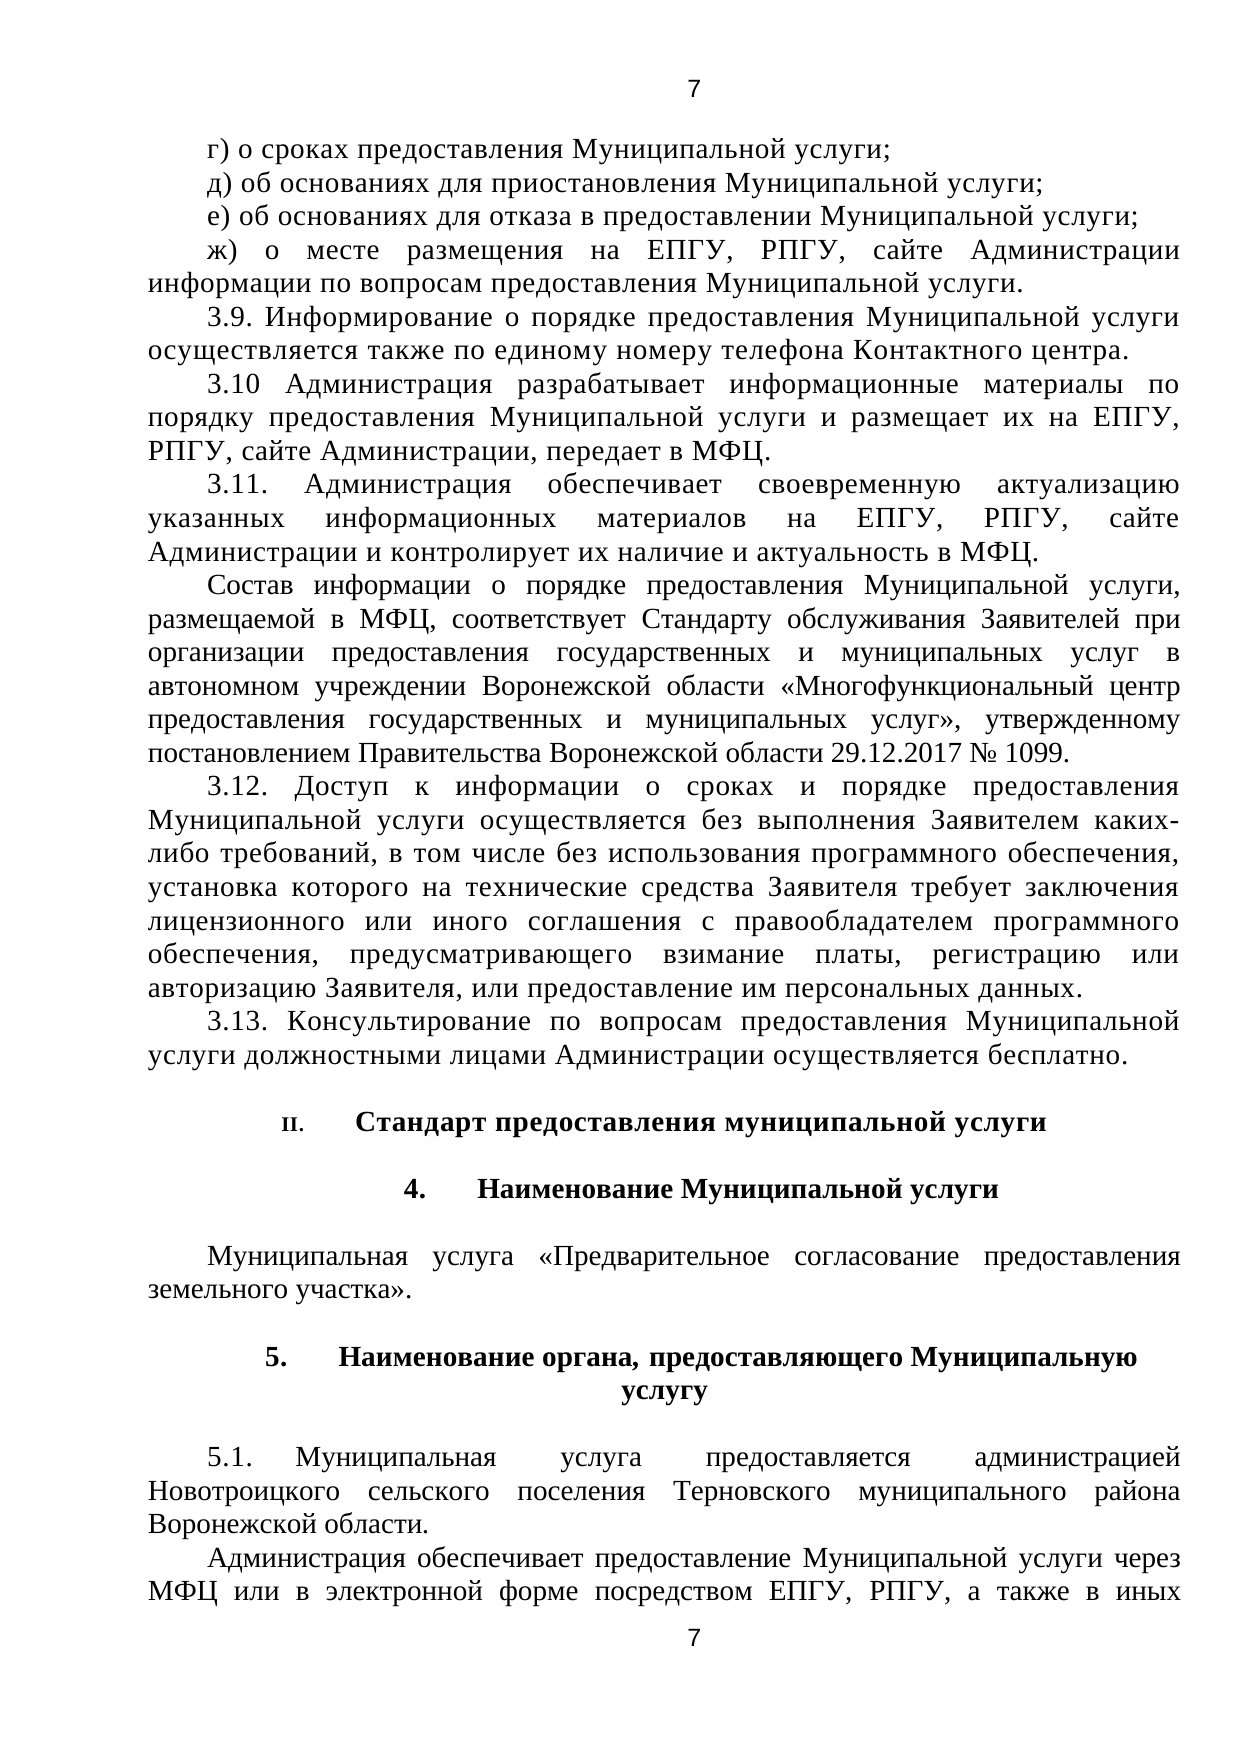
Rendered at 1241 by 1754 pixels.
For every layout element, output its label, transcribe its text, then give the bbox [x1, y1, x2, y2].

text 3.11. Администрация обеспечивает своевременную актуализацию указанных информационных материалов на ЕПГУ, РПГУ, сайте Администрации и контролирует их наличие и актуальность в МФЦ. [148, 467, 1181, 567]
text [148, 1540, 1181, 1607]
text 3.12. Доступ к информации о сроках и порядке предоставления Муниципальной услуги осуществляется без выполнения Заявителем каких-либо требований, в том числе без использования программного обеспечения, установка которого на технические средства Заявителя требует заключения лицензионного или иного соглашения с правообладателем программного обеспечения, предусматривающего взимание платы, регистрацию или авторизацию Заявителя, или предоставление им персональных данных. [148, 768, 1181, 1003]
text 3.13. Консультирование по вопросам предоставления Муниципальной услуги должностными лицами Администрации осуществляется бесплатно. [148, 1003, 1181, 1070]
text Состав информации о порядке предоставления Муниципальной услуги, размещаемой в МФЦ, соответствует Стандарту обслуживания Заявителей при организации предоставления государственных и муниципальных услуг в автономном учреждении Воронежской области «Многофункциональный центр предоставления государственных и муниципальных услуг», утвержденному постановлением Правительства Воронежской области 29.12.2017 № 1099. [148, 567, 1181, 768]
text е) об основаниях для отказа в предоставлении Муниципальной услуги; [148, 198, 1181, 232]
text 3.10 Администрация разрабатывает информационные материалы по порядку предоставления Муниципальной услуги и размещает их на ЕПГУ, РПГУ, сайте Администрации, передает в МФЦ. [148, 366, 1181, 467]
text д) об основаниях для приостановления Муниципальной услуги; [148, 165, 1181, 198]
text Муниципальная услуга «Предварительное согласование предоставления земельного участка». [148, 1238, 1181, 1305]
text г) о сроках предоставления Муниципальной услуги; [148, 131, 1181, 165]
text ж) о месте размещения на ЕПГУ, РПГУ, сайте Администрации информации по вопросам предоставления Муниципальной услуги. [148, 232, 1181, 299]
list Муниципальная услуга предоставляется администрацией Новотроицкого сельского поселения Терновского муниципального района Воронежской области. [148, 1439, 1181, 1540]
text 3.9. Информирование о порядке предоставления Муниципальной услуги осуществляется также по единому номеру телефона Контактного центра. [148, 299, 1181, 366]
list Наименование органа, предоставляющего Муниципальную услугу [148, 1339, 1181, 1406]
list Наименование Муниципальной услуги [148, 1171, 1181, 1204]
list Стандарт предоставления муниципальной услуги [148, 1104, 1181, 1137]
